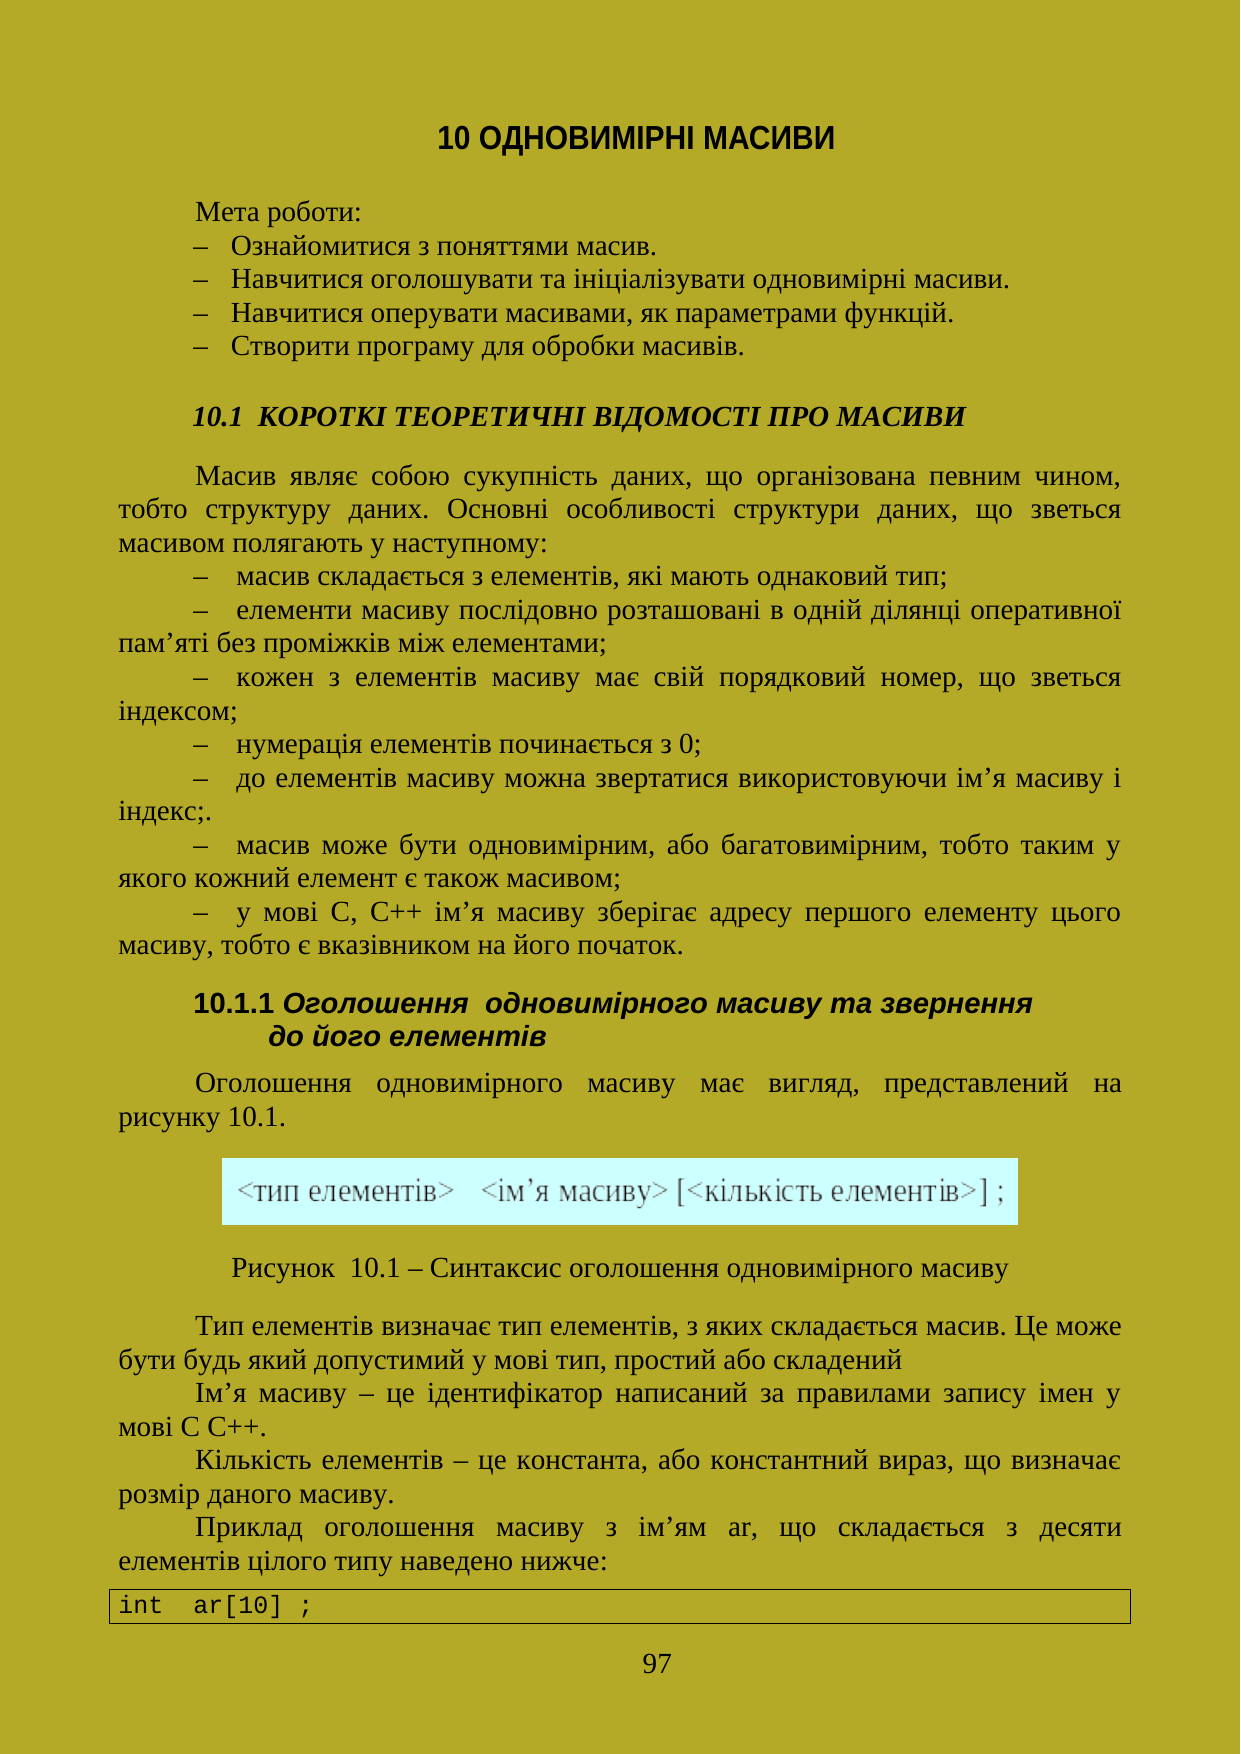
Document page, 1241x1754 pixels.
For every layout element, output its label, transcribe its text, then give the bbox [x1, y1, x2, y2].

text Створити програму для обробки масивів. [193, 328, 1122, 362]
text кожен з елементів масиву має свій порядковий номер, що зветься індексом; [118, 659, 1122, 726]
text до елементів масиву можна звертатися використовуючи ім’я масиву і індекс;. [118, 760, 1122, 827]
text Тип елементів визначає тип елементів, з яких складається масив. Це може бути будь який допустимий у мові тип, простий або складений [118, 1308, 1122, 1375]
text Оголошення одновимірного масиву має вигляд, представлений на рисунку 10.1. [118, 1066, 1122, 1133]
text Навчитися оголошувати та ініціалізувати одновимірні масиви. [193, 261, 1122, 295]
text Мета роботи: [118, 194, 1122, 228]
text Ім’я масиву – це ідентифікатор написаний за правилами запису імен у мові С С++. [118, 1375, 1122, 1442]
text у мові С, С++ ім’я масиву зберігає адресу першого елементу цього масиву, тобто є вказівником на його початок. [118, 894, 1122, 961]
subtitle Оголошення одновимірного масиву та звернення до його елементів [193, 986, 1039, 1053]
text Ознайомитися з поняттями масив. [193, 228, 1122, 261]
text Навчитися оперувати масивами, як параметрами функцій. [193, 295, 1122, 328]
text Рисунок 10.1 – Синтаксис оголошення одновимірного масиву [118, 1250, 1122, 1283]
text Масив являє собою сукупність даних, що організована певним чином, тобто структуру даних. Основні особливості структури даних, що зветься масивом полягають у наступному: [118, 458, 1122, 558]
text елементи масиву послідовно розташовані в одній ділянці оперативної пам’яті без проміжків між елементами; [118, 592, 1122, 659]
text Одновимірні масиви [193, 118, 1004, 157]
text масив може бути одновимірним, або багатовимірним, тобто таким у якого кожний елемент є також масивом; [118, 827, 1122, 894]
text масив складається з елементів, які мають однаковий тип; [118, 558, 1122, 592]
text Короткі теоретичні відомості про масиви [192, 399, 1122, 433]
text int ar[10] ; [110, 1590, 1130, 1623]
text Приклад оголошення масиву з ім’ям ar, що складається з десяти елементів цілого типу наведено нижче: [118, 1509, 1122, 1577]
text Кількість елементів – це константа, або константний вираз, що визначає розмір даного масиву. [118, 1442, 1122, 1509]
text нумерація елементів починається з 0; [118, 726, 1122, 760]
